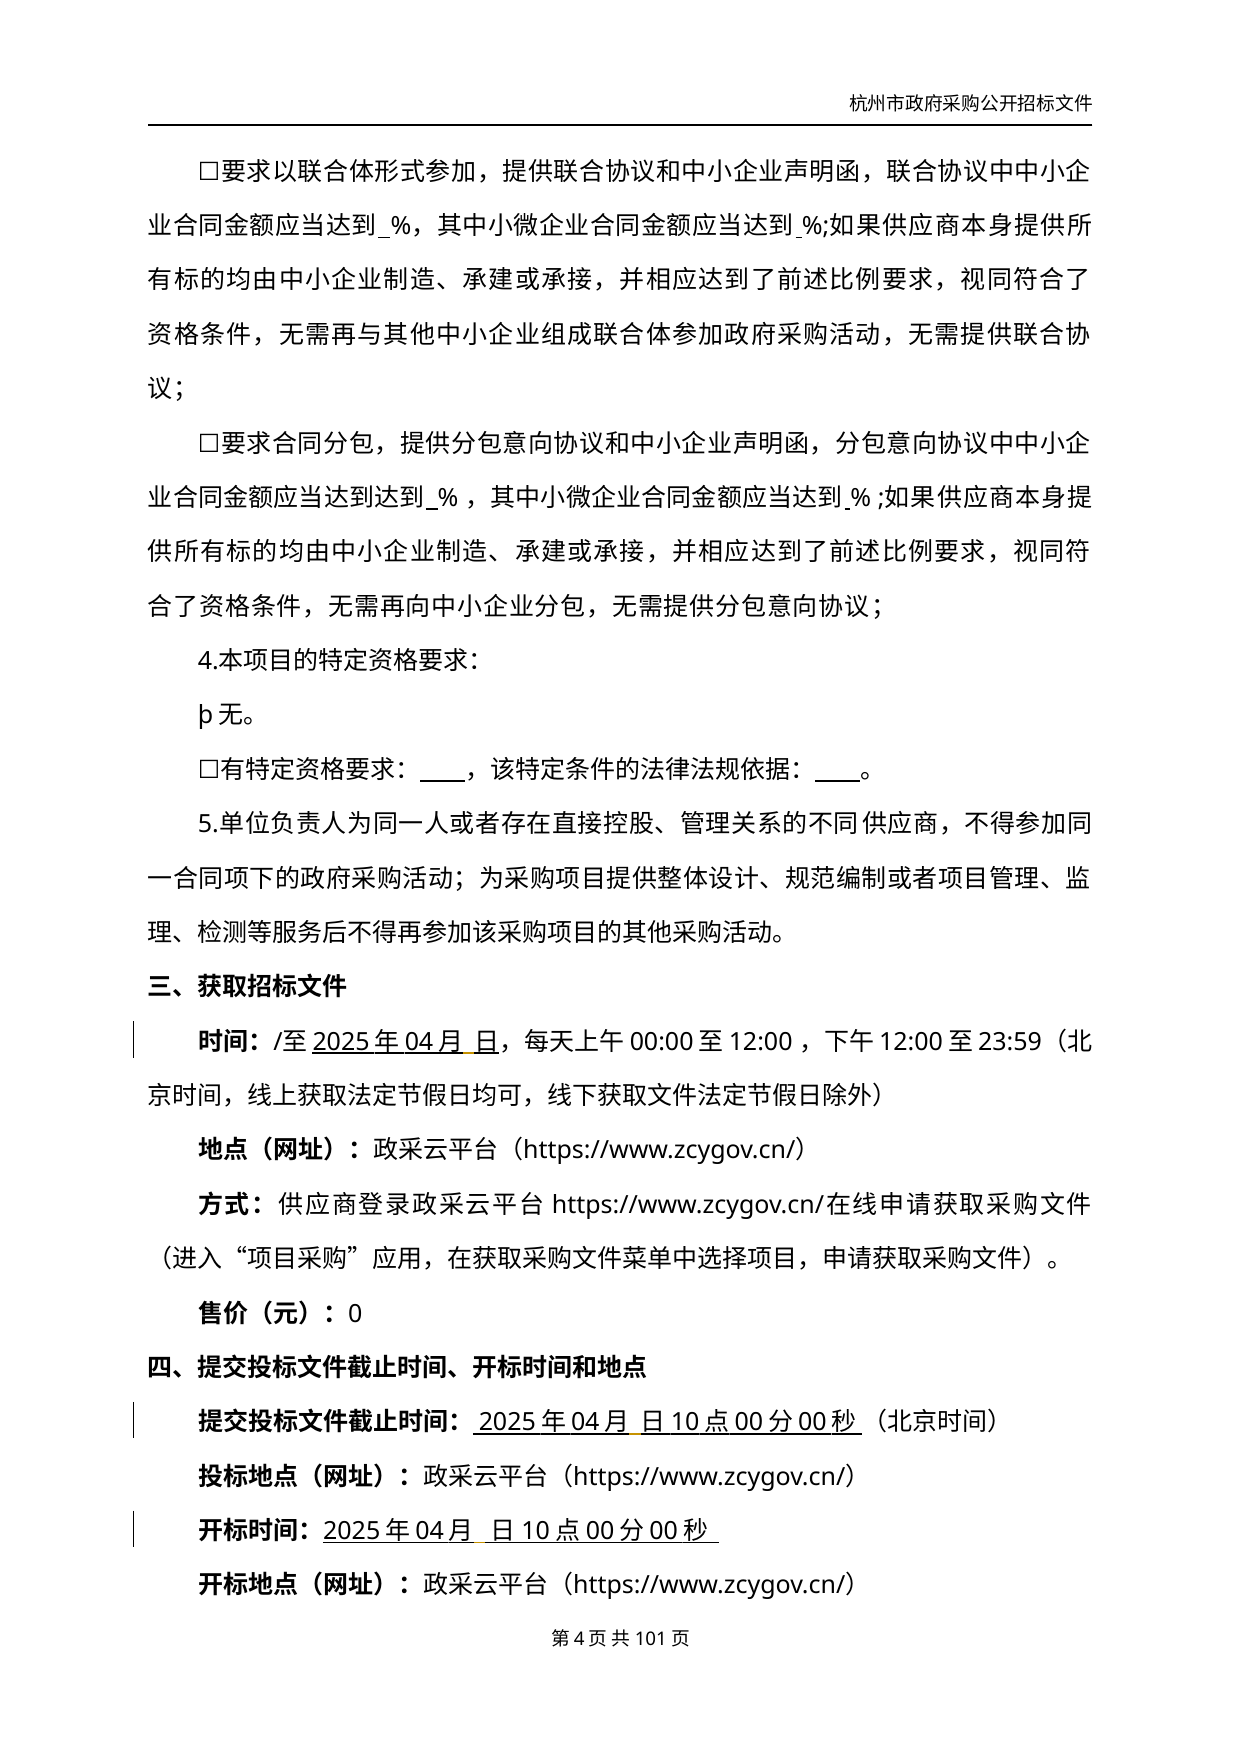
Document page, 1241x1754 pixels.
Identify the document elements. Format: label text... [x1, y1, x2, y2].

text þ无。 [148, 695, 1092, 731]
text 四、提交投标文件截止时间、开标时间和地点 [148, 1347, 1092, 1384]
text 地点（网址）：政采云平台（https://www.zcygov.cn/） [148, 1130, 1092, 1166]
text 提交投标文件截止时间： 2025年04月日10点00分00秒 （北京时间） [148, 1402, 1092, 1438]
text 开标地点（网址）：政采云平台（https://www.zcygov.cn/） [148, 1565, 1092, 1601]
text 5.单位负责人为同一人或者存在直接控股、管理关系的不同供应商，不得参加同一合同项下的政府采购活动；为采购项目提供整体设计、规范编制或者项目管理、监理、检测等服务后不得再参加该采购项目的其他采购活动。 [148, 804, 1092, 949]
text 方式：供应商登录政采云平台https://www.zcygov.cn/在线申请获取采购文件（进入“项目采购”应用，在获取采购文件菜单中选择项目，申请获取采购文件）。 [148, 1184, 1092, 1275]
text 时间：/至2025年04月日，每天上午00:00至12:00 ，下午12:00至23:59（北京时间，线上获取法定节假日均可，线下获取文件法定节假日除外） [148, 1021, 1092, 1112]
text ☐要求合同分包，提供分包意向协议和中小企业声明函，分包意向协议中中小企业合同金额应当达到达到 % ，其中小微企业合同金额应当达到 % ;如果供应商本身提供所有标的均由中小企业制造、承建或承接，并相应达到了前述比例要求，视同符合了资格条件，无需再向中小企业分包，无需提供分包意向协议； [148, 423, 1092, 622]
text 售价（元）：0 [148, 1293, 1092, 1329]
text ☐有特定资格要求： ，该特定条件的法律法规依据： 。 [148, 749, 1092, 786]
text 三、获取招标文件 [148, 967, 1092, 1003]
text 4.本项目的特定资格要求： [148, 641, 1092, 677]
text ☐要求以联合体形式参加，提供联合协议和中小企业声明函，联合协议中中小企业合同金额应当达到 %，其中小微企业合同金额应当达到 %;如果供应商本身提供所有标的均由中小企业制造、承建或承接，并相应达到了前述比例要求，视同符合了资格条件，无需再与其他中小企业组成联合体参加政府采购活动，无需提供联合协议； [148, 151, 1092, 405]
text 投标地点（网址）：政采云平台（https://www.zcygov.cn/） [148, 1456, 1092, 1492]
text 开标时间：2025年04月 日 10点 00分00秒 [148, 1511, 1092, 1547]
